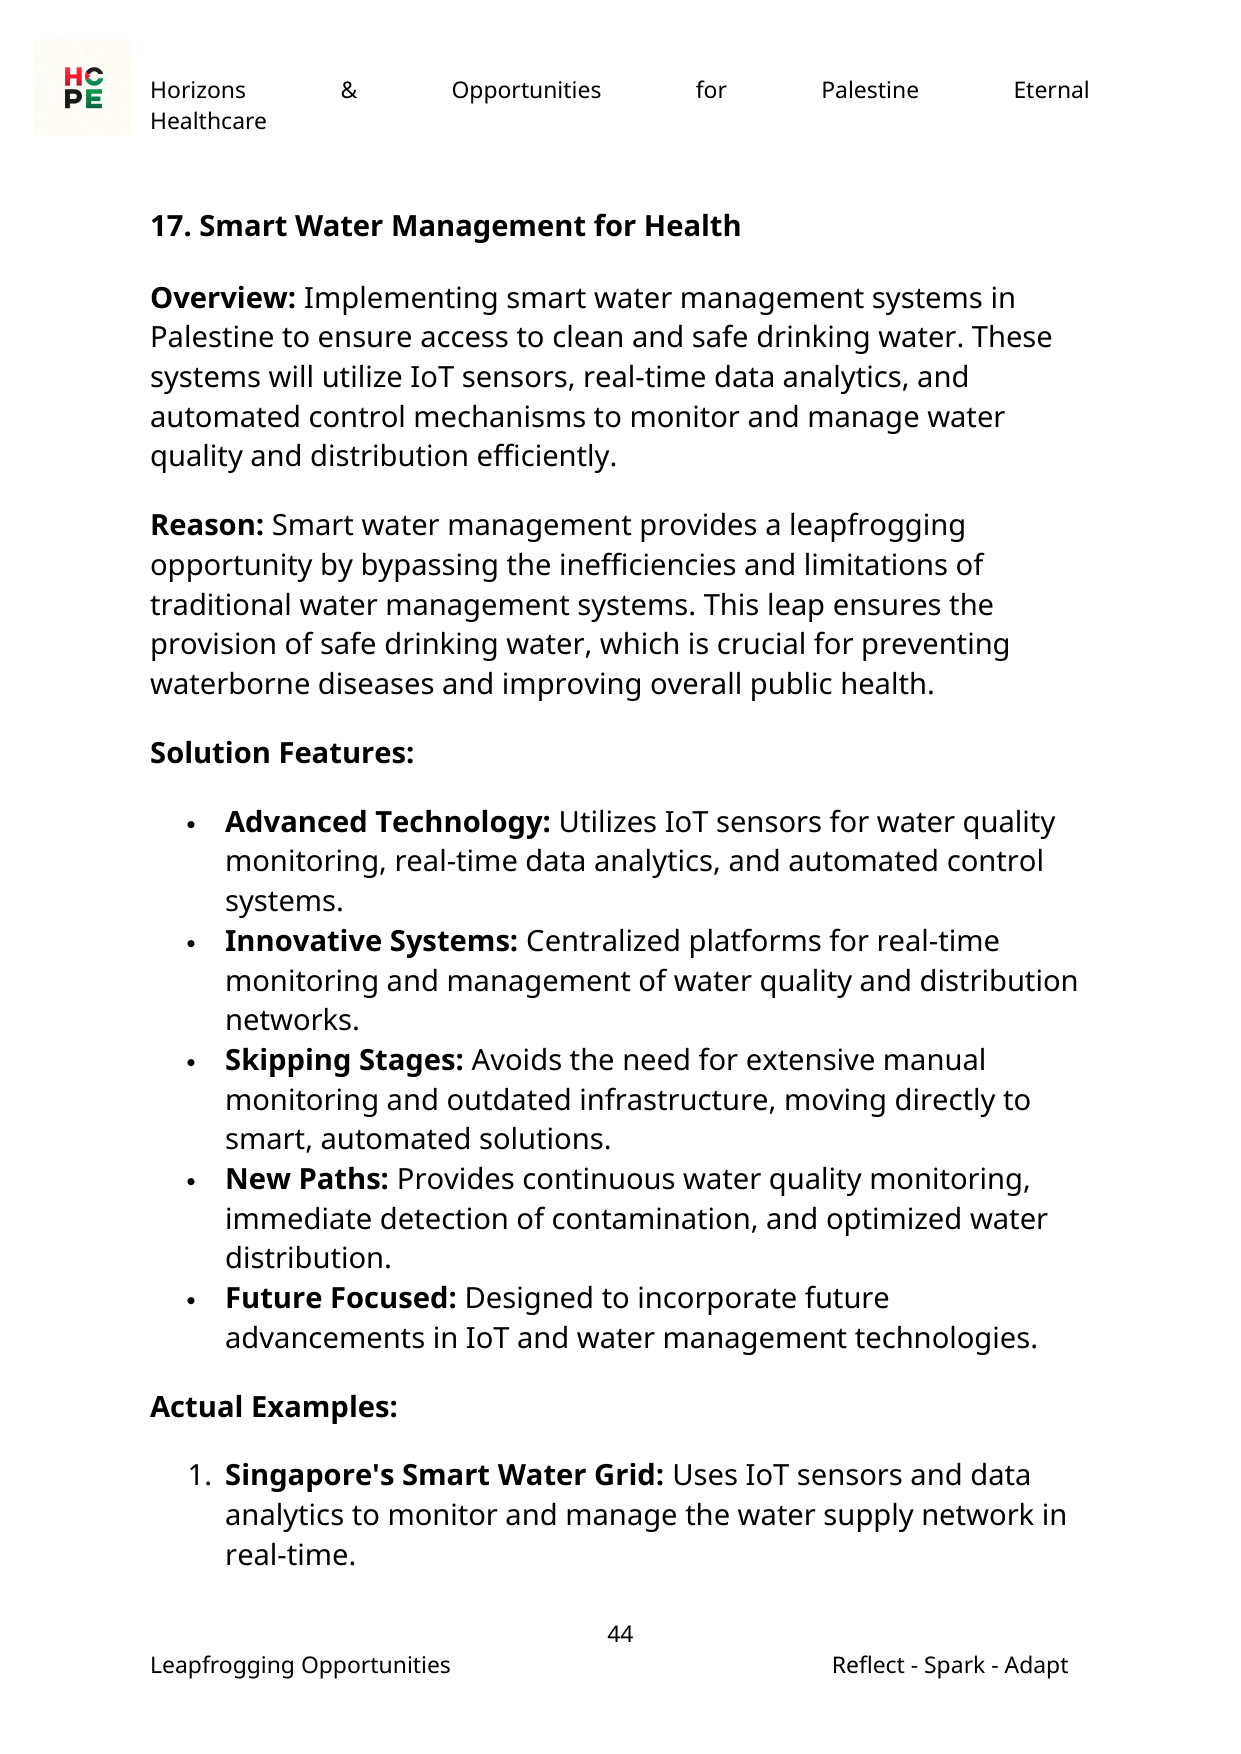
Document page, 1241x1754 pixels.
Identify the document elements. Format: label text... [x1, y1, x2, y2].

text Reason: Smart water management provides a leapfrogging opportunity by bypassing the inefficiencies and limitations of traditional water management systems. This leap ensures the provision of safe drinking water, which is crucial for preventing waterborne diseases and improving overall public health. [150, 504, 1090, 703]
text Overview: Implementing smart water management systems in Palestine to ensure access to clean and safe drinking water. These systems will utilize IoT sensors, real-time data analytics, and automated control mechanisms to monitor and manage water quality and distribution efficiently. [150, 277, 1090, 475]
list Advanced Technology: Utilizes IoT sensors for water quality monitoring, real-time data analytics, and automated control systems. [187, 801, 1090, 920]
text Solution Features: [150, 732, 1090, 772]
text Actual Examples: [150, 1386, 1090, 1426]
list Skipping Stages: Avoids the need for extensive manual monitoring and outdated infrastructure, moving directly to smart, automated solutions. [187, 1039, 1090, 1158]
list Future Focused: Designed to incorporate future advancements in IoT and water management technologies. [187, 1277, 1090, 1357]
picture [33, 38, 132, 137]
list Singapore's Smart Water Grid: Uses IoT sensors and data analytics to monitor and manage the water supply network in real-time. [187, 1455, 1090, 1574]
list New Paths: Provides continuous water quality monitoring, immediate detection of contamination, and optimized water distribution. [187, 1158, 1090, 1277]
list Innovative Systems: Centralized platforms for real-time monitoring and management of water quality and distribution networks. [187, 920, 1090, 1039]
subtitle 17. Smart Water Management for Health [150, 205, 1090, 245]
